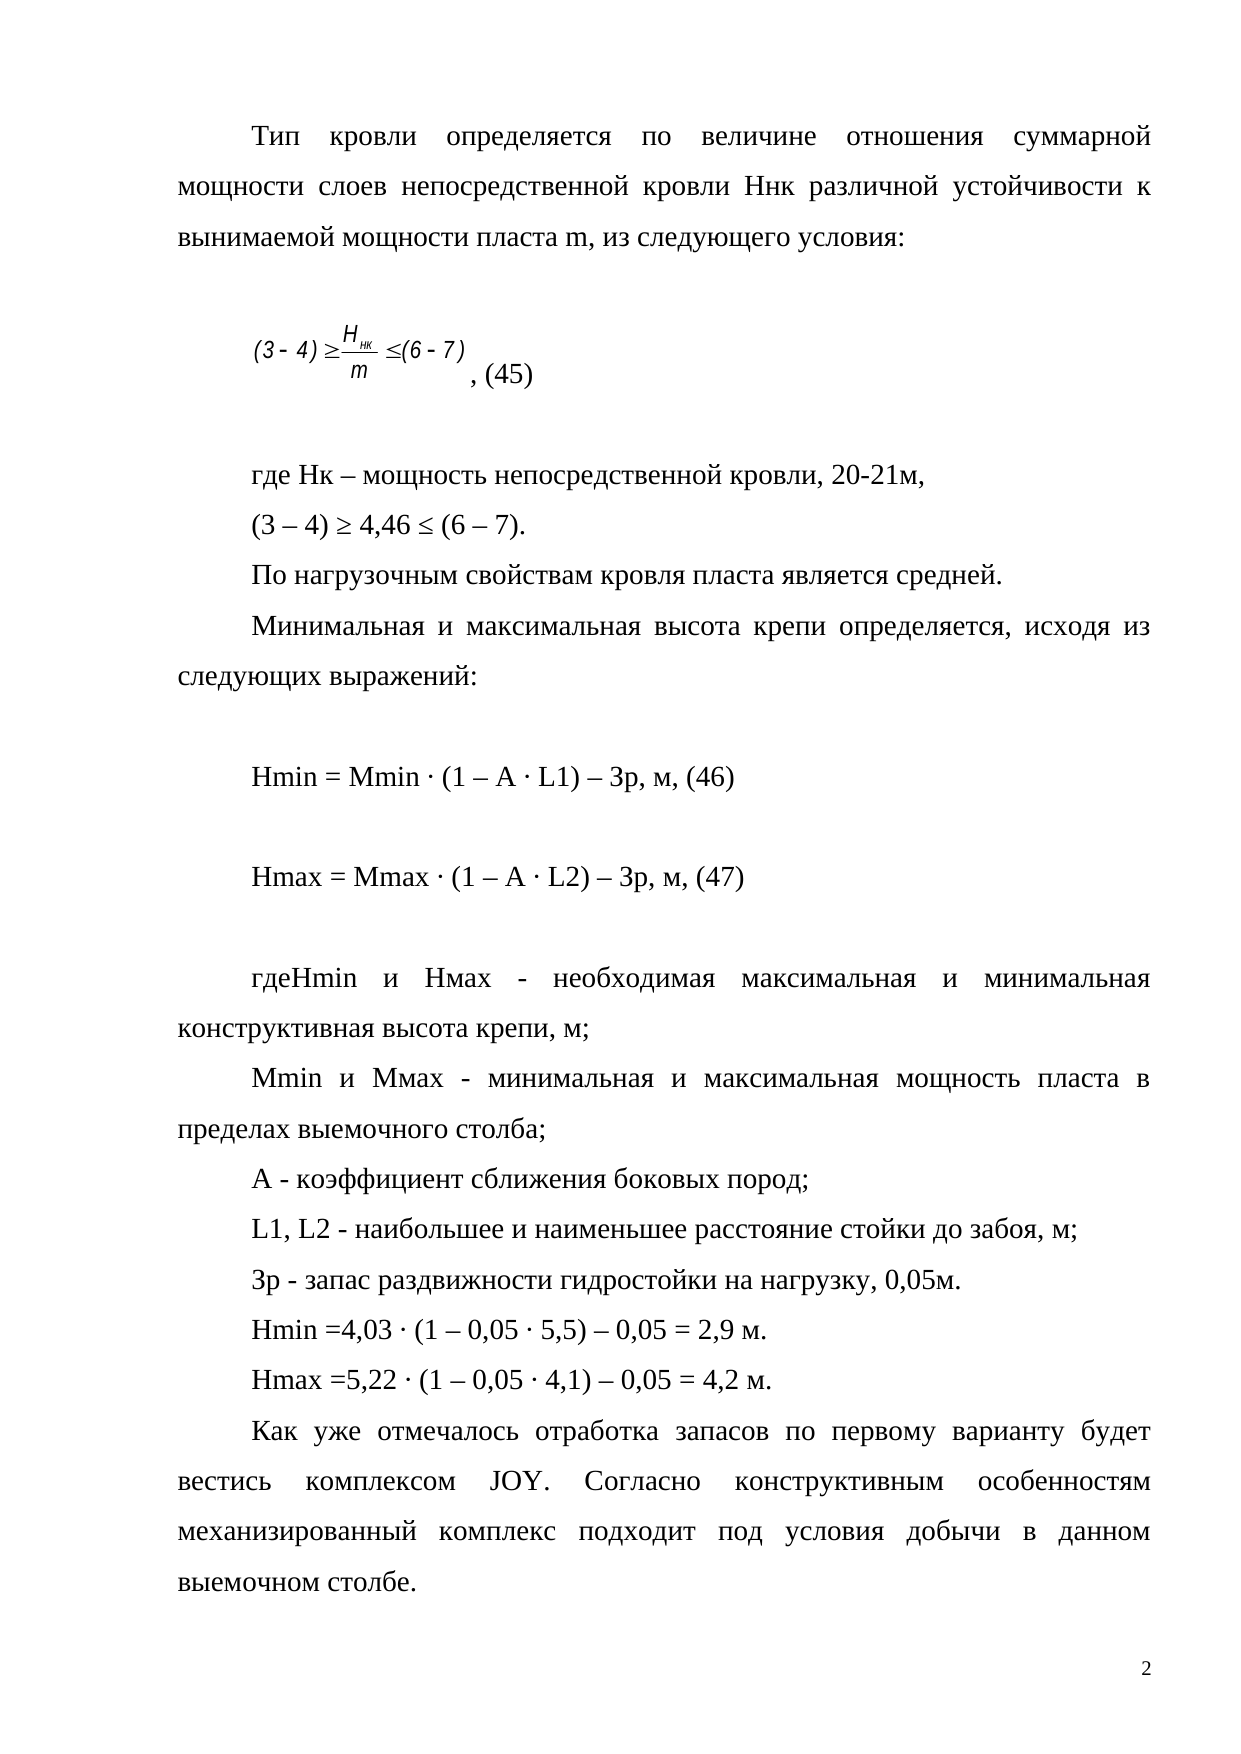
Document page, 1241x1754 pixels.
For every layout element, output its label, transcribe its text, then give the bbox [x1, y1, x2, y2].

text L1, L2 - наибольшее и наименьшее расстояние стойки до забоя, м; [177, 1212, 1152, 1245]
text где Нк – мощность непосредственной кровли, 20-21м, [177, 457, 1152, 490]
text Зр - запас раздвижности гидростойки на нагрузку, 0,05м. [177, 1262, 1152, 1295]
text Нmax =5,22 ∙ (1 – 0,05 ∙ 4,1) – 0,05 = . [177, 1362, 1152, 1396]
text гдеНmin и Нмах - необходимая максимальная и минимальная конструктивная высота крепи, м; [177, 960, 1152, 1044]
text Тип кровли определяется по величине отношения суммарной мощности слоев непосредственной кровли Ннк различной устойчивости к вынимаемой мощности пласта m, из следующего условия: [177, 118, 1152, 252]
text , (45) [177, 319, 1152, 390]
text Нmin =4,03 ∙ (1 – 0,05 ∙ 5,5) – 0,05 = . [177, 1312, 1152, 1346]
text Нmax = Mmax ∙ (1 – A ∙ L2) – Зр, м, (47) [177, 859, 1152, 893]
text А - коэффициент сближения боковых пород; [177, 1161, 1152, 1195]
text Мmin и Ммах - минимальная и максимальная мощность пласта в пределах выемочного столба; [177, 1061, 1152, 1144]
text Нmin = Mmin ∙ (1 – A ∙ L1) – Зр, м, (46) [177, 759, 1152, 792]
text (3 – 4) ≥ 4,46 ≤ (6 – 7). [177, 507, 1152, 541]
text Как уже отмечалось отработка запасов по первому варианту будет вестись комплексом JOY. Согласно конструктивным особенностям механизированный комплекс подходит под условия добычи в данном выемочном столбе. [177, 1413, 1152, 1597]
text Минимальная и максимальная высота крепи определяется, исходя из следующих выражений: [177, 608, 1152, 692]
text По нагрузочным свойствам кровля пласта является средней. [177, 557, 1152, 591]
